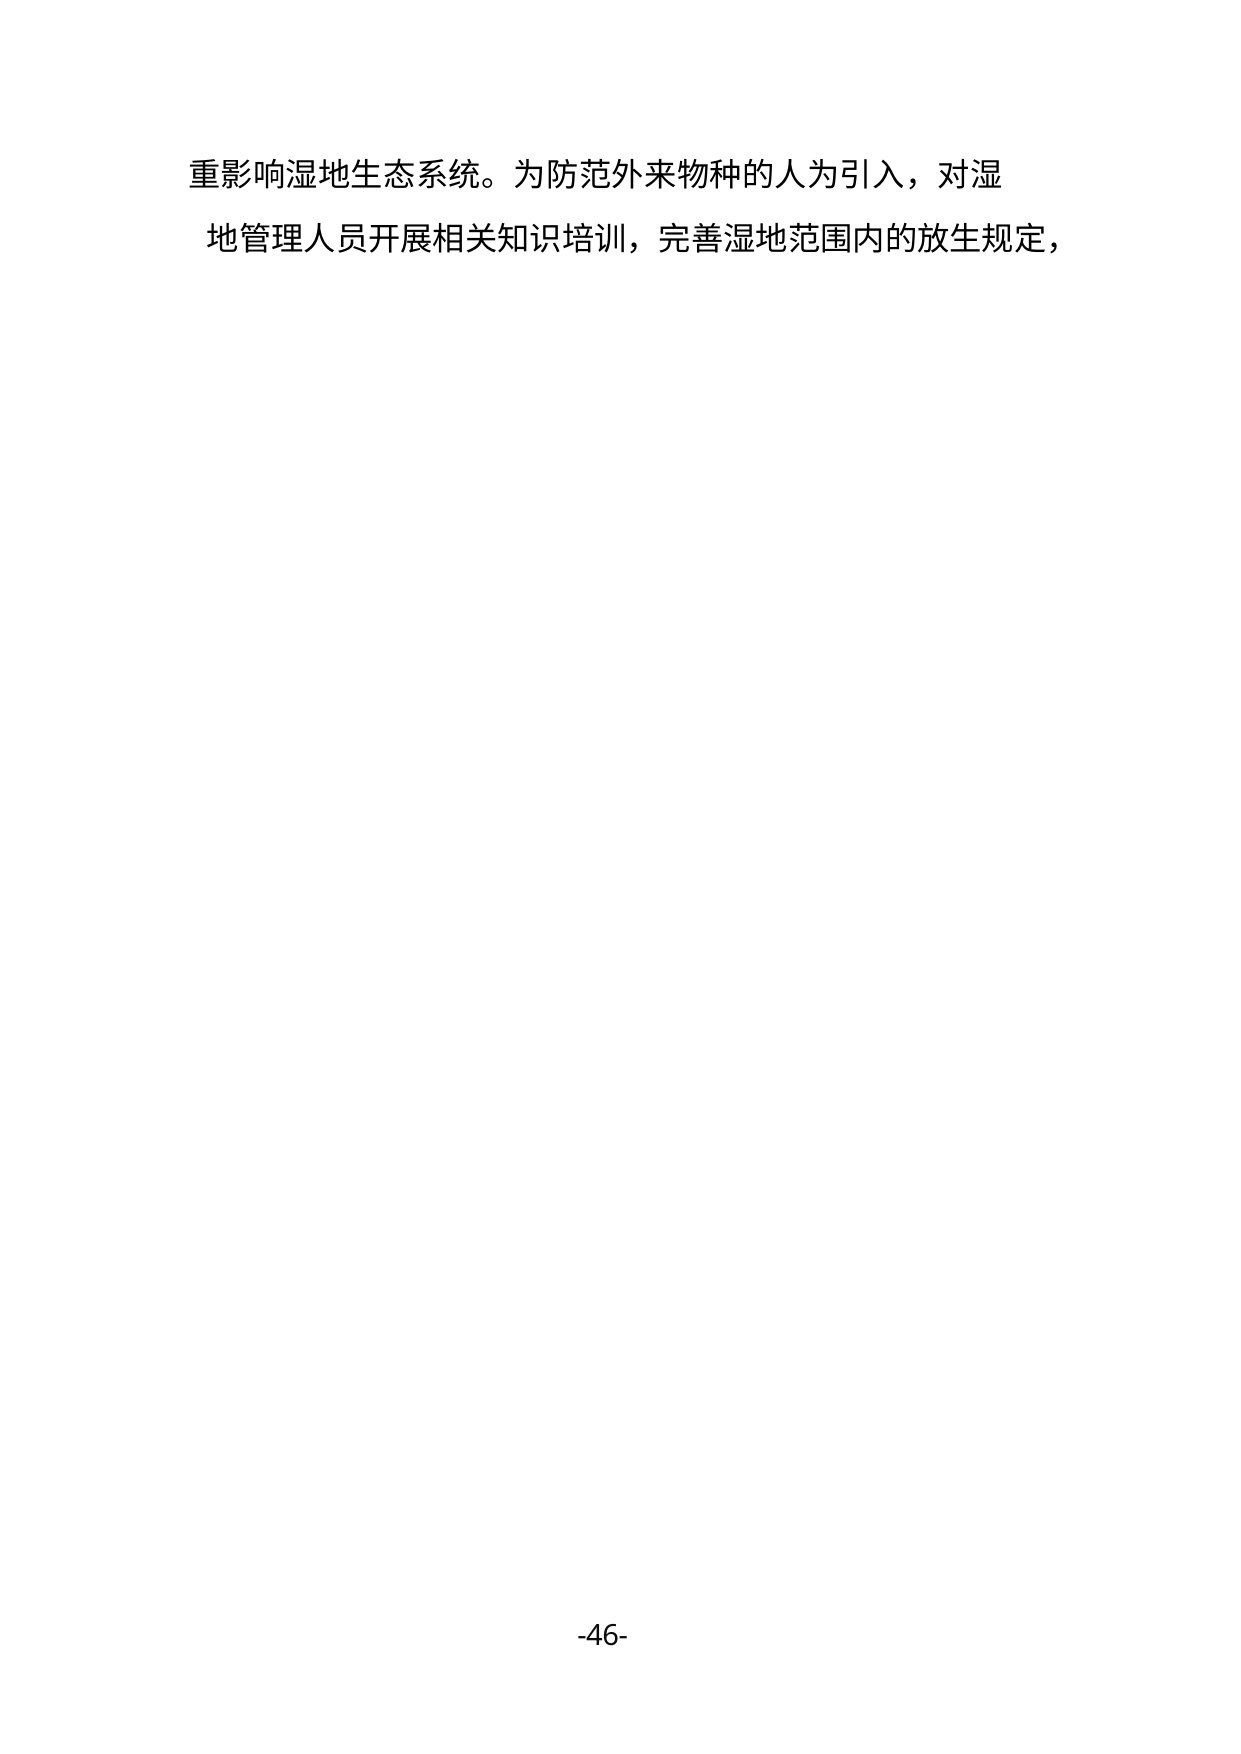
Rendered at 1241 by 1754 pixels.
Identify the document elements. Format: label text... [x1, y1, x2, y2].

text 地管理人员开展相关知识培训，完善湿地范围内的放生规定， [186, 216, 1078, 259]
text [188, 149, 1078, 196]
